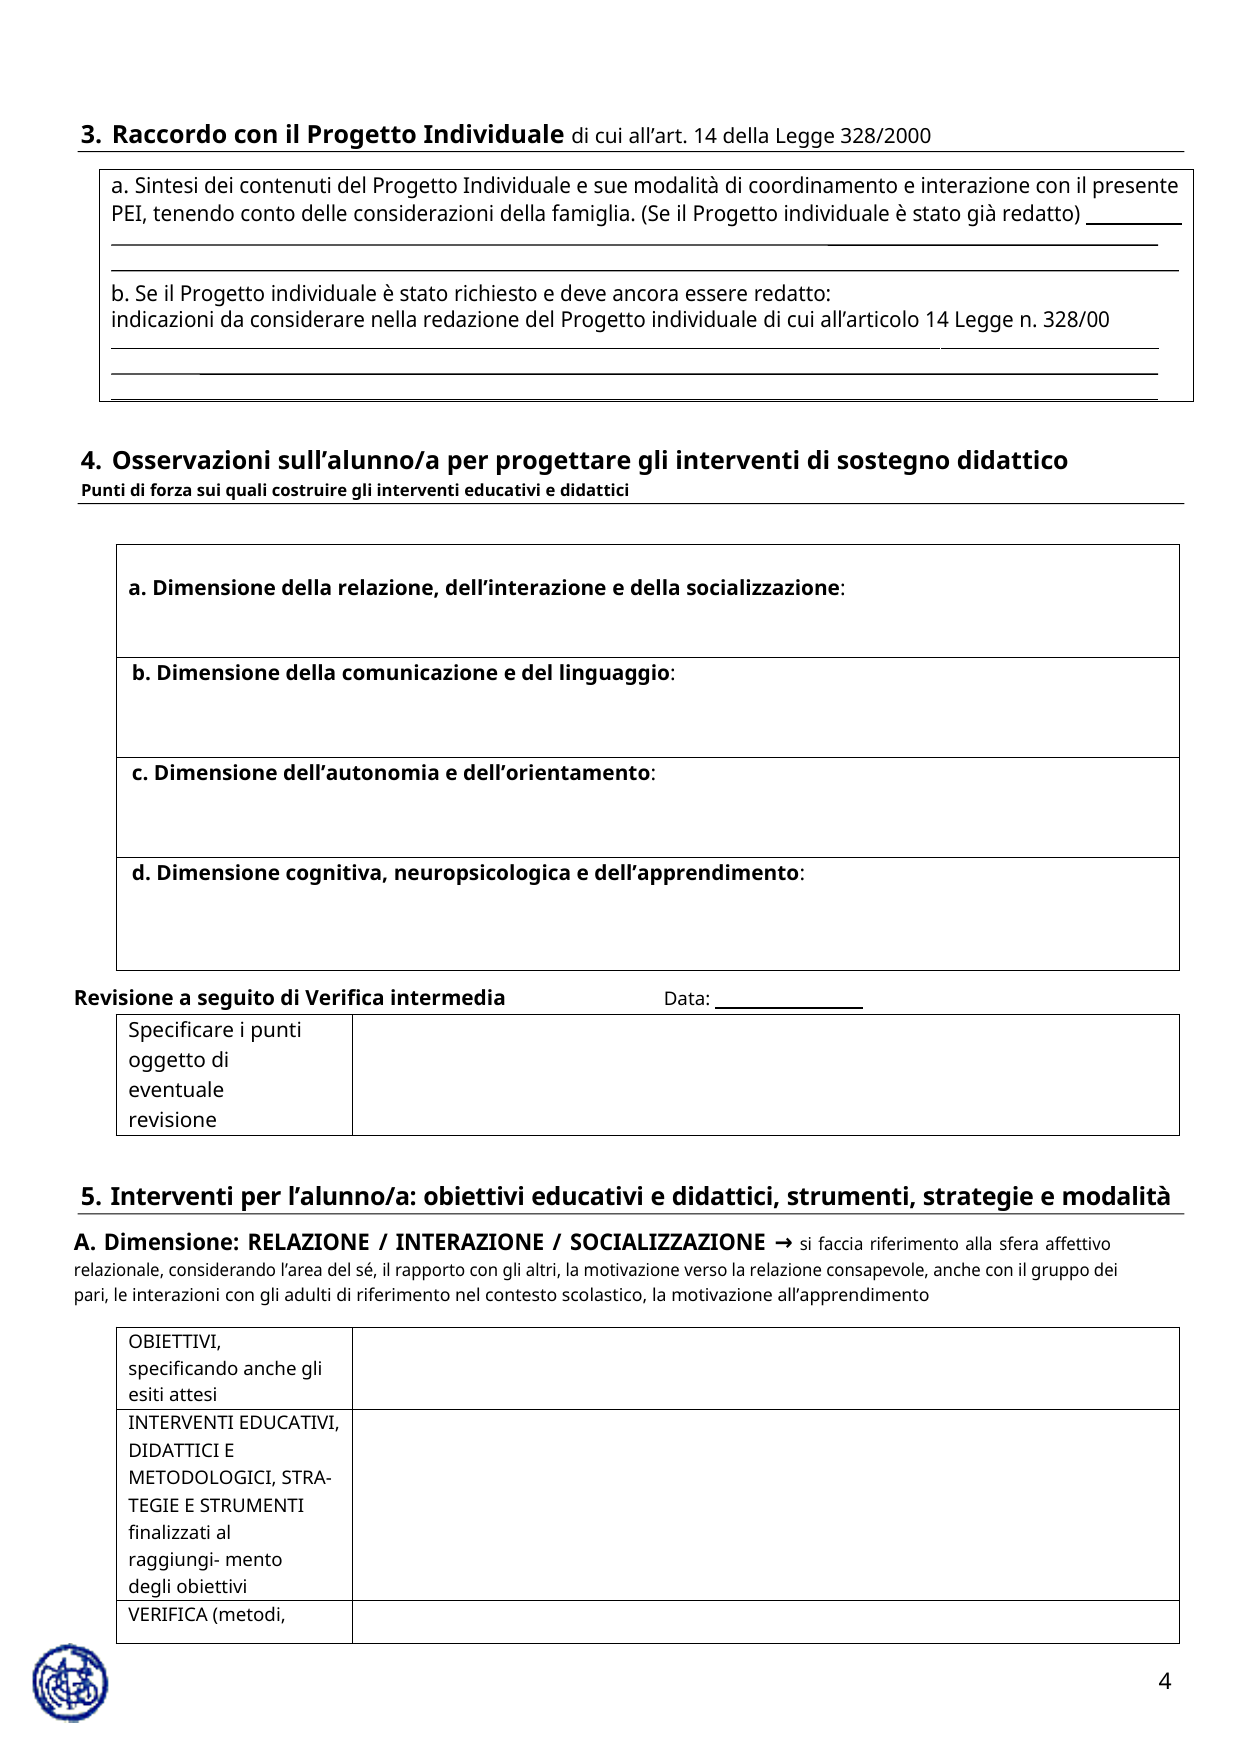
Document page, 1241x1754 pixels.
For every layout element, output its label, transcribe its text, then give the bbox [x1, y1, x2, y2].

text Punti di forza sui quali costruire gli interventi educativi e didattici [81, 479, 1205, 502]
picture [31, 1643, 111, 1723]
table_cell d. Dimensione cognitiva, neuropsicologica e dell’apprendimento: [117, 858, 1179, 969]
list Raccordo con il Progetto Individuale di cui all’art. 14 della Legge 328/2000 [81, 116, 1205, 150]
table_header [353, 1015, 1179, 1135]
subtitle Interventi per l’alunno/a: obiettivi educativi e didattici, strumenti, strategie e modalità [81, 1178, 1205, 1212]
list Dimensione: RELAZIONE / INTERAZIONE / SOCIALIZZAZIONE → si faccia riferimento alla sfera affettivo relazionale, considerando l’area del sé, il rapporto con gli altri, la motivazione verso la relazione consapevole, anche con il gruppo dei pari, le interazioni con gli adulti di riferimento nel contesto scolastico, la motivazione all’apprendimento [74, 1226, 1139, 1307]
table_cell [353, 1601, 1179, 1642]
table_cell INTERVENTI EDUCATIVI, DIDATTICI E METODOLOGICI, STRA- TEGIE E STRUMENTI finalizzati al raggiungi- mento degli obiettivi [117, 1410, 352, 1600]
table_cell [353, 1410, 1179, 1600]
subtitle Osservazioni sull’alunno/a per progettare gli interventi di sostegno didattico [81, 442, 1205, 477]
table_header [353, 1328, 1179, 1408]
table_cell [117, 1601, 352, 1642]
table_header Specificare i punti oggetto di eventuale revisione [117, 1015, 352, 1135]
table_cell c. Dimensione dell’autonomia e dell’orientamento: [117, 758, 1179, 857]
table_header a. Dimensione della relazione, dell’interazione e della socializzazione: [117, 545, 1179, 657]
table_header OBIETTIVI, specificando anche gli esiti attesi [117, 1328, 352, 1408]
text Revisione a seguito di Verifica intermedia Data: [74, 983, 1205, 1012]
table_cell b. Dimensione della comunicazione e del linguaggio: [117, 658, 1179, 757]
